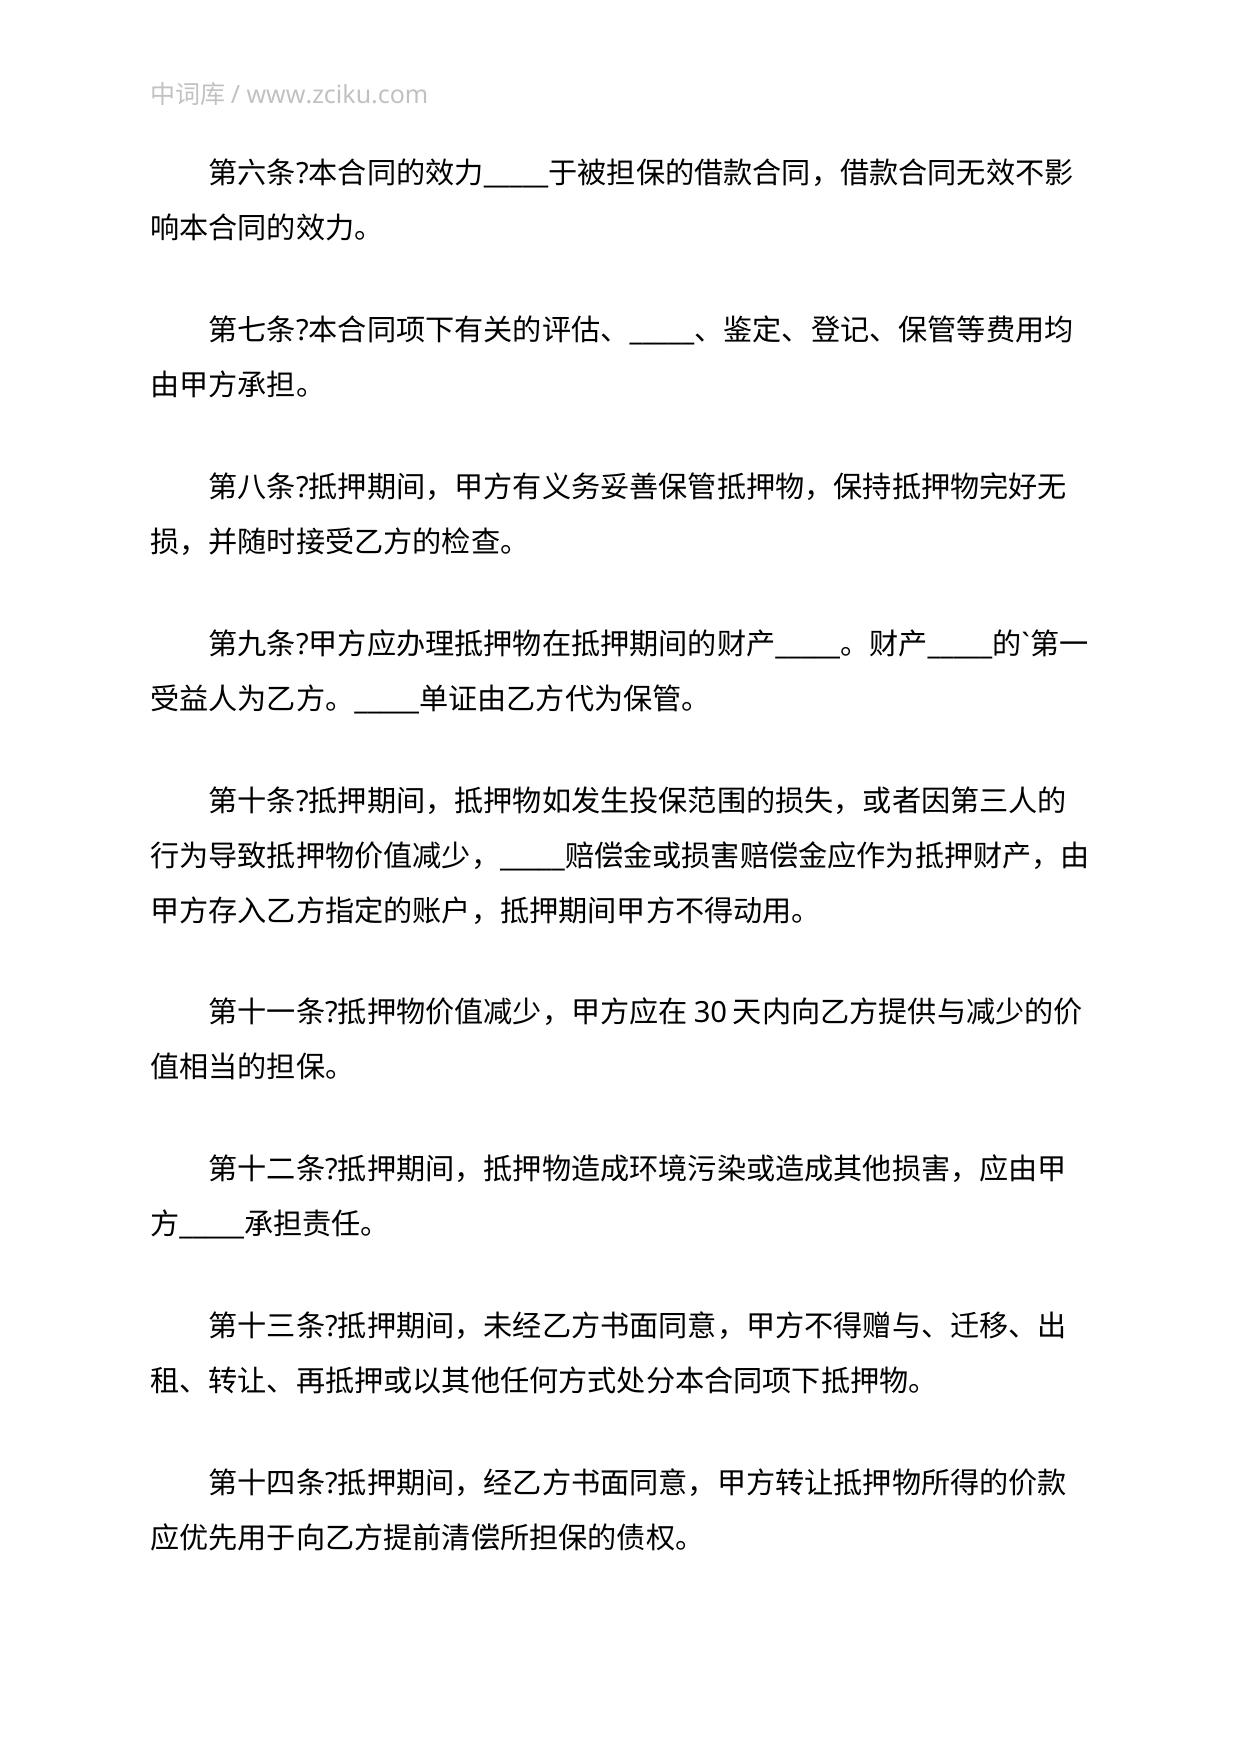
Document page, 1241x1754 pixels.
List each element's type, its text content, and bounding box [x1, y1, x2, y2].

text 第七条?本合同项下有关的评估、_____、鉴定、登记、保管等费用均由甲方承担。 [150, 307, 1090, 404]
text 第十一条?抵押物价值减少，甲方应在30天内向乙方提供与减少的价值相当的担保。 [150, 989, 1090, 1086]
text 第十四条?抵押期间，经乙方书面同意，甲方转让抵押物所得的价款应优先用于向乙方提前清偿所担保的债权。 [150, 1459, 1090, 1557]
text 第十条?抵押期间，抵押物如发生投保范围的损失，或者因第三人的行为导致抵押物价值减少，_____赔偿金或损害赔偿金应作为抵押财产，由甲方存入乙方指定的账户，抵押期间甲方不得动用。 [150, 777, 1090, 929]
text 第十三条?抵押期间，未经乙方书面同意，甲方不得赠与、迁移、出租、转让、再抵押或以其他任何方式处分本合同项下抵押物。 [150, 1303, 1090, 1400]
text 第六条?本合同的效力_____于被担保的借款合同，借款合同无效不影响本合同的效力。 [150, 150, 1090, 247]
text 第九条?甲方应办理抵押物在抵押期间的财产_____。财产_____的`第一受益人为乙方。_____单证由乙方代为保管。 [150, 620, 1090, 718]
text 第十二条?抵押期间，抵押物造成环境污染或造成其他损害，应由甲方_____承担责任。 [150, 1146, 1090, 1243]
text 第八条?抵押期间，甲方有义务妥善保管抵押物，保持抵押物完好无损，并随时接受乙方的检查。 [150, 463, 1090, 561]
